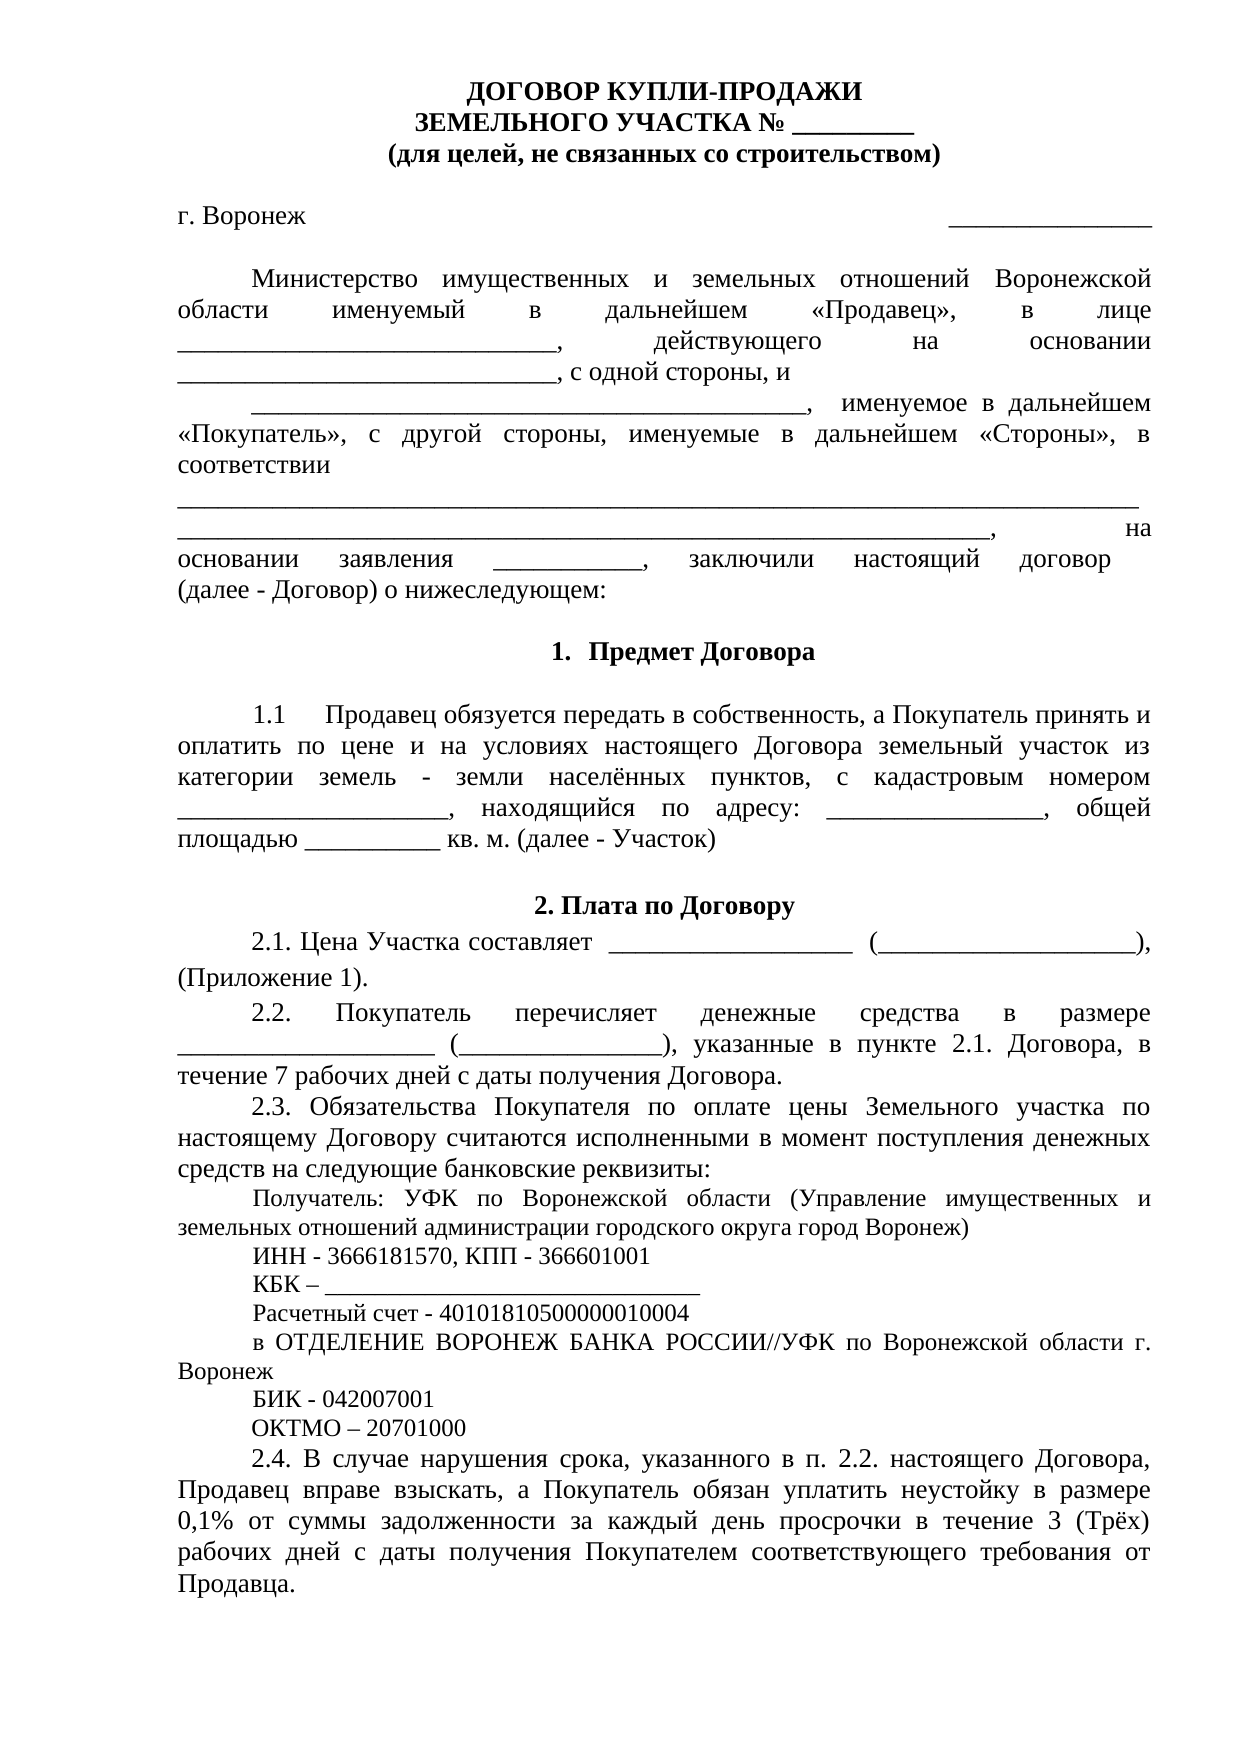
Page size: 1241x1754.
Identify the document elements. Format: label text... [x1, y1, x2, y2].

text КБК – ______________________________ [177, 1269, 1152, 1298]
text 2.4. В случае нарушения срока, указанного в п. 2.2. настоящего Договора, Продавец вправе взыскать, а Покупатель обязан уплатить неустойку в размере 0,1% от суммы задолженности за каждый день просрочки в течение 3 (Трёх) рабочих дней с даты получения Покупателем соответствующего требования от Продавца. [177, 1442, 1152, 1598]
table_header _______________ [664, 200, 1163, 231]
text 2.1. Цена Участка составляет __________________ (___________________), (Приложение 1). [177, 925, 1152, 992]
text ЗЕМЕЛЬНОГО УЧАСТКА № _________ [177, 106, 1152, 137]
text Министерство имущественных и земельных отношений Воронежской области именуемый в дальнейшем «Продавец», в лице ____________________________, действующего на основании ____________________________, с одной стороны, и [177, 262, 1152, 386]
text 2.3. Обязательства Покупателя по оплате цены Земельного участка по настоящему Договору считаются исполненными в момент поступления денежных средств на следующие банковские реквизиты: [177, 1090, 1152, 1183]
text 2.2. Покупатель перечисляет денежные средства в размере ___________________ (_______________), указанные в пункте 2.1. Договора, в течение 7 рабочих дней с даты получения Договора. [177, 996, 1152, 1090]
table_header г. Воронеж [166, 200, 664, 231]
list Предмет Договора [215, 636, 1152, 667]
text 2. Плата по Договору [177, 889, 1152, 920]
text ИНН - 3666181570, КПП - 366601001 [177, 1241, 1152, 1269]
text Расчетный счет - 40101810500000010004 [177, 1298, 1152, 1327]
text БИК - 042007001 [177, 1384, 1152, 1413]
text Получатель: УФК по Воронежской области (Управление имущественных и земельных отношений администрации городского округа город Воронеж) [177, 1183, 1152, 1241]
text в ОТДЕЛЕНИЕ ВОРОНЕЖ БАНКА РОССИИ//УФК по Воронежской области г. Воронеж [177, 1327, 1152, 1384]
text _________________________________________, именуемое в дальнейшем «Покупатель», с другой стороны, именуемые в дальнейшем «Стороны», в соответствии ___________________________________________________________________________________________________________________________________, на основании заявления ___________, заключили настоящий договор (далее - Договор) о нижеследующем: [177, 386, 1152, 604]
subtitle ДОГОВОР КУПЛИ-ПРОДАЖИ [177, 75, 1152, 106]
list Продавец обязуется передать в собственность, а Покупатель принять и оплатить по цене и на условиях настоящего Договора земельный участок из категории земель - земли населённых пунктов, с кадастровым номером ____________________, находящийся по адресу: ________________, общей площадью __________ кв. м. (далее - Участок) [177, 698, 1152, 853]
text (для целей, не связанных со строительством) [177, 137, 1152, 168]
text ОКТМО – 20701000 [177, 1413, 1152, 1442]
